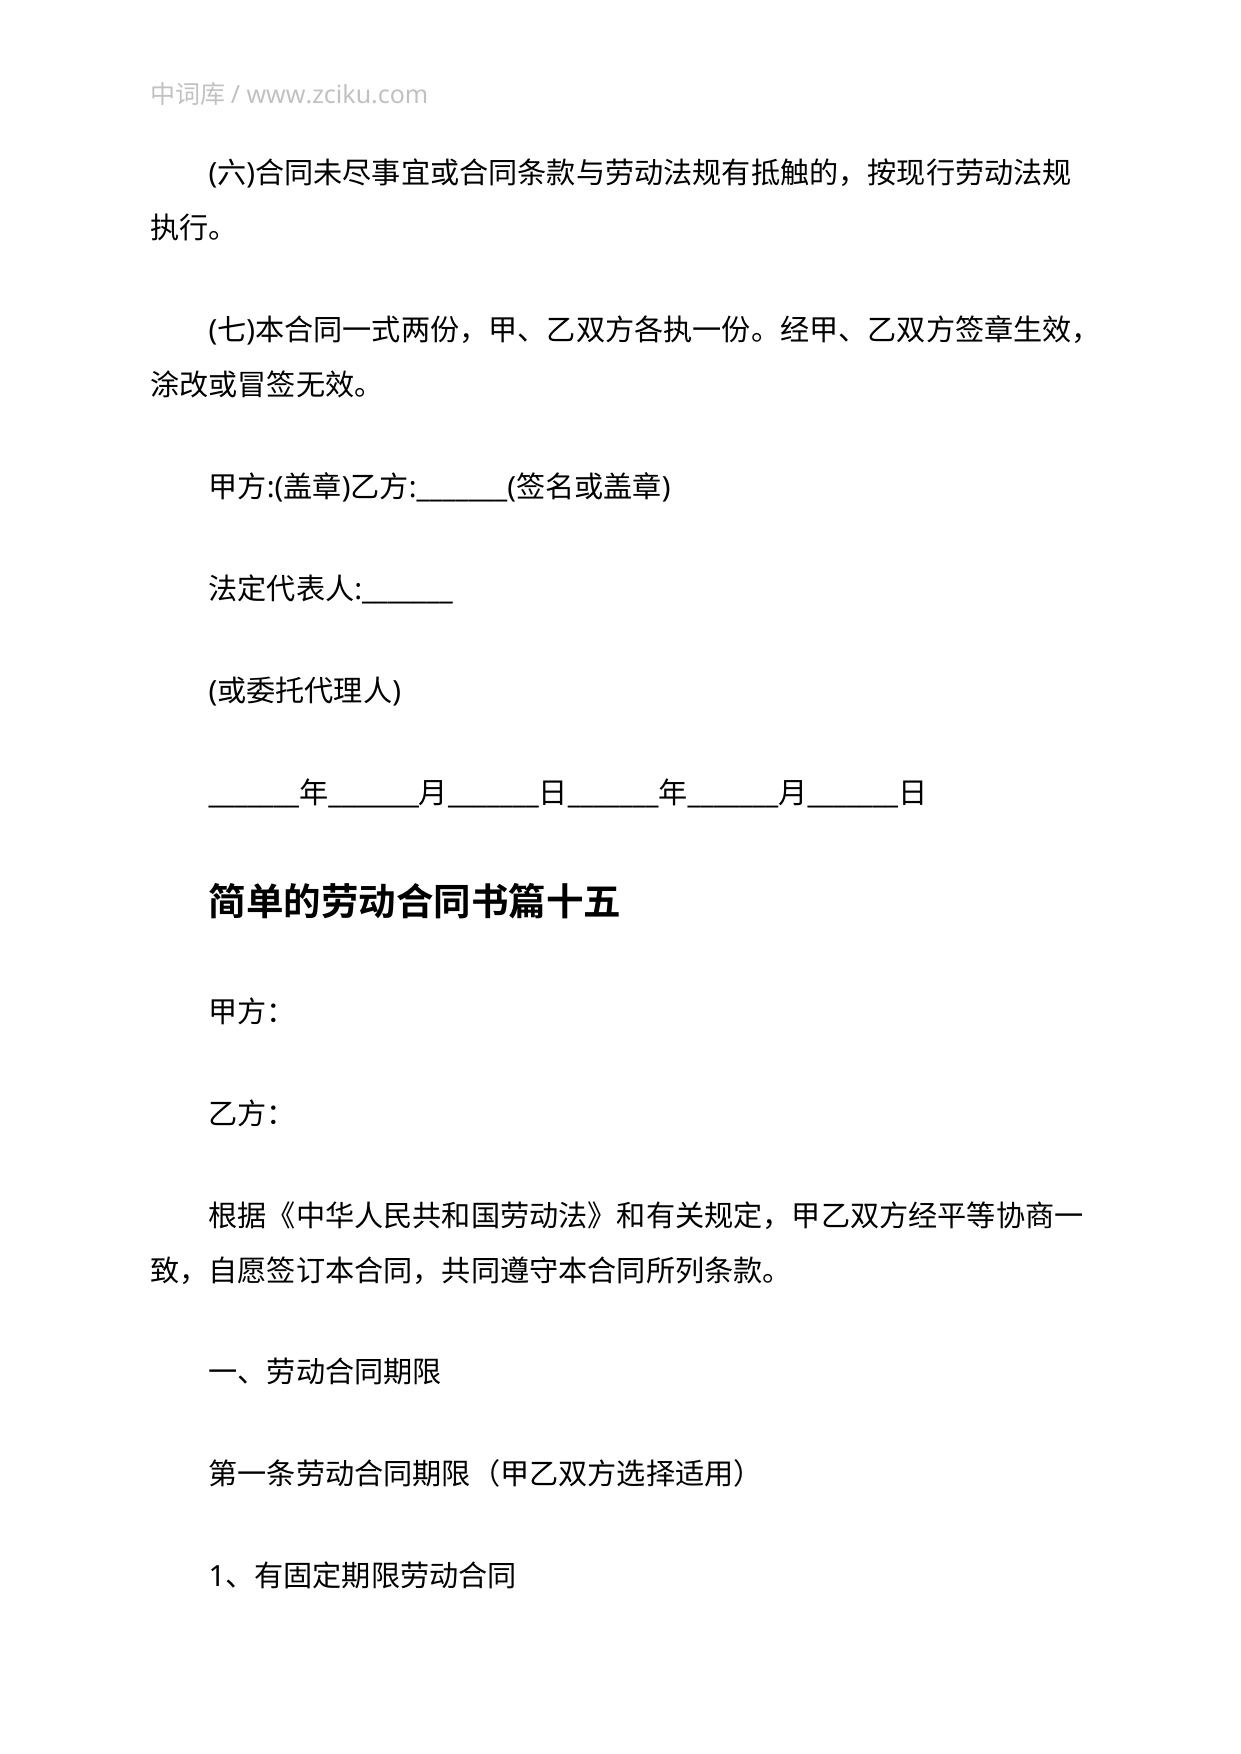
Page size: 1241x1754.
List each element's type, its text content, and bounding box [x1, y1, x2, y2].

text 第一条劳动合同期限（甲乙双方选择适用） [150, 1451, 1090, 1493]
text 1、有固定期限劳动合同 [150, 1553, 1090, 1595]
text 乙方： [150, 1091, 1090, 1133]
text (或委托代理人) [150, 667, 1090, 710]
text 简单的劳动合同书篇十五 [150, 871, 1090, 926]
text _______年_______月_______日_______年_______月_______日 [150, 769, 1090, 812]
text 甲方:(盖章)乙方:_______(签名或盖章) [150, 463, 1090, 506]
text 一、劳动合同期限 [150, 1349, 1090, 1391]
text 法定代表人:_______ [150, 566, 1090, 608]
text 甲方： [150, 989, 1090, 1031]
text (六)合同未尽事宜或合同条款与劳动法规有抵触的，按现行劳动法规执行。 [150, 150, 1090, 247]
text 根据《中华人民共和国劳动法》和有关规定，甲乙双方经平等协商一致，自愿签订本合同，共同遵守本合同所列条款。 [150, 1192, 1090, 1289]
text (七)本合同一式两份，甲、乙双方各执一份。经甲、乙双方签章生效，涂改或冒签无效。 [150, 307, 1090, 404]
